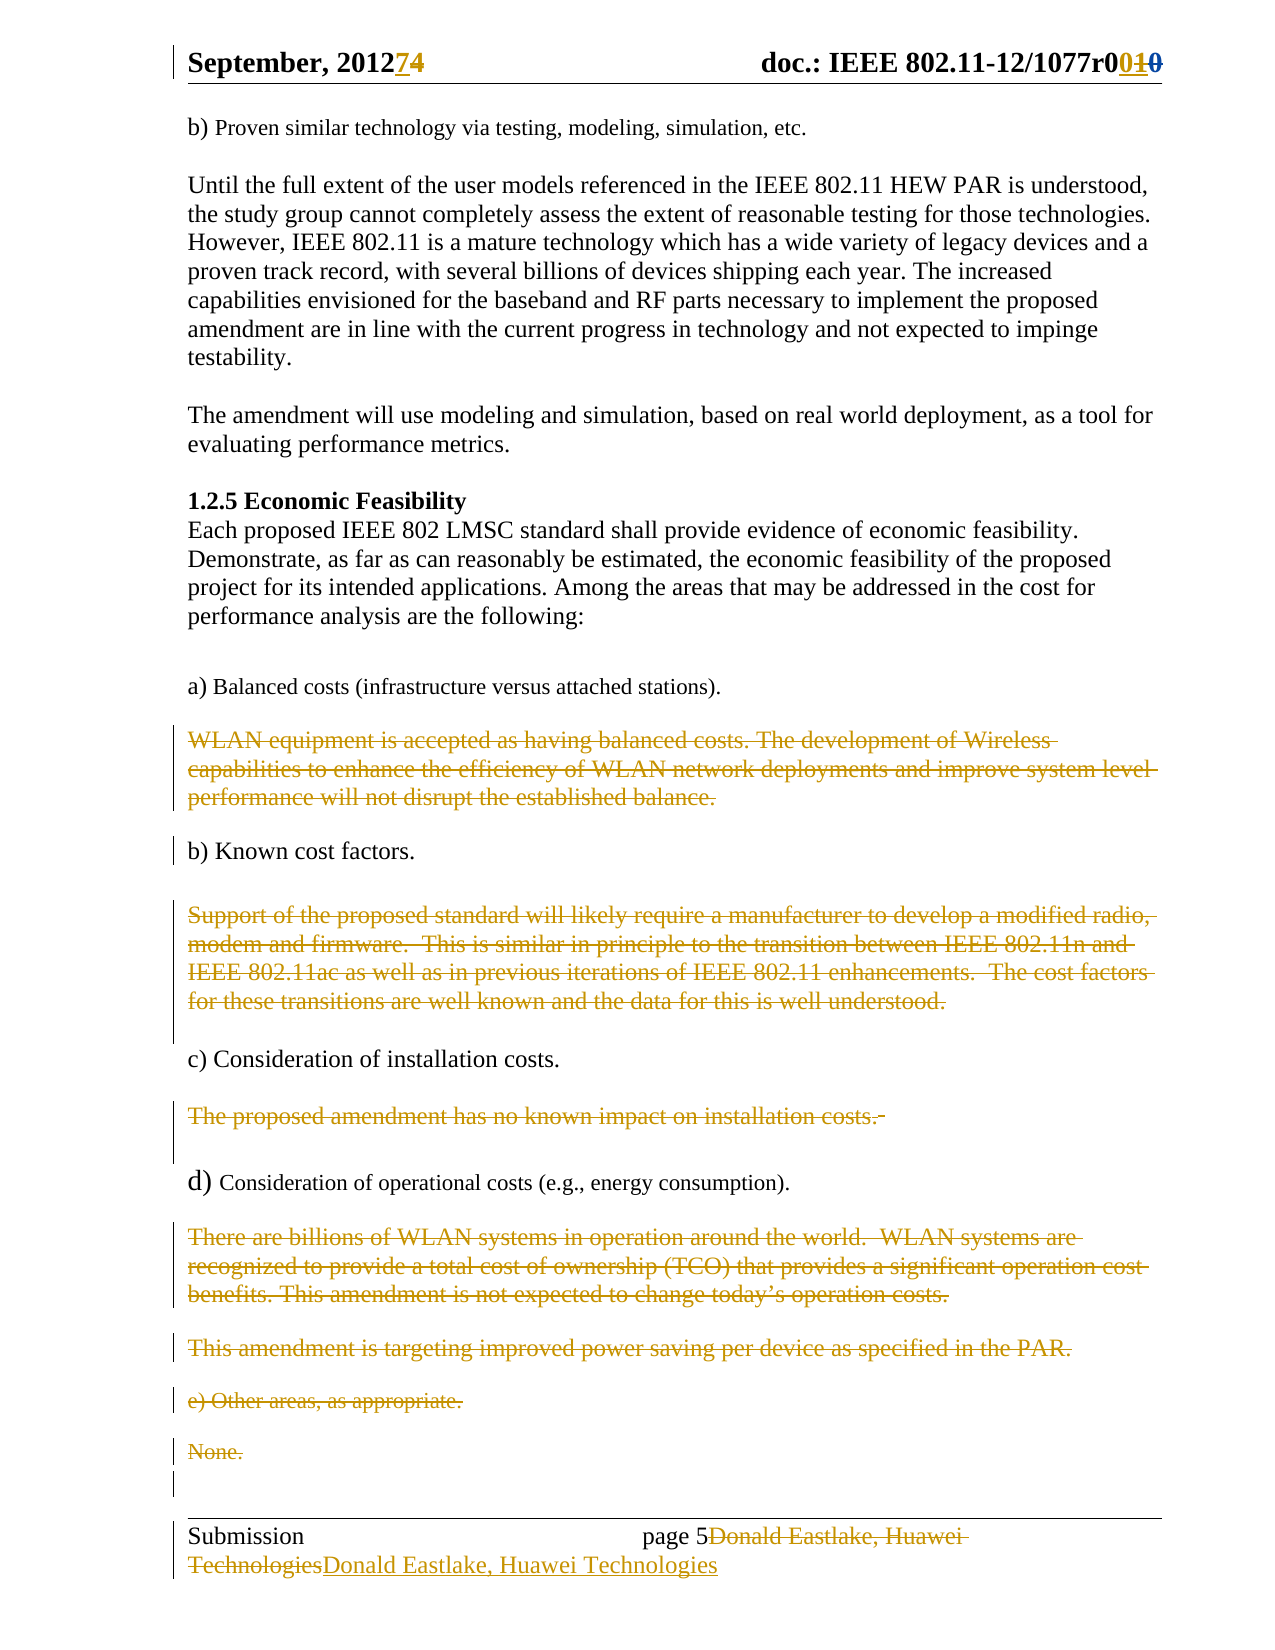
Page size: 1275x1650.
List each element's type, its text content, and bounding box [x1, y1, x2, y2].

text c) Consideration of installation costs. [187, 1044, 1162, 1072]
text Until the full extent of the user models referenced in the IEEE 802.11 HEW PAR is understood, the study group cannot completely assess the extent of reasonable testing for those technologies. However, IEEE 802.11 is a mature technology which has a wide variety of legacy devices and a proven track record, with several billions of devices shipping each year. The increased capabilities envisioned for the baseband and RF parts necessary to implement the proposed amendment are in line with the current progress in technology and not expected to impinge testability. [187, 170, 1162, 371]
list b) Known cost factors. [187, 836, 1162, 865]
text Each proposed IEEE 802 LMSC standard shall provide evidence of economic feasibility. Demonstrate, as far as can reasonably be estimated, the economic feasibility of the proposed project for its intended applications. Among the areas that may be addressed in the cost for performance analysis are the following: [187, 515, 1162, 630]
text a) Balanced costs (infrastructure versus attached stations). [187, 671, 1162, 700]
text b) Proven similar technology via testing, modeling, simulation, etc. [187, 112, 1162, 141]
text d) Consideration of operational costs (e.g., energy consumption). [187, 1163, 1162, 1197]
text 1.2.5 Economic Feasibility [187, 486, 1162, 515]
text The amendment will use modeling and simulation, based on real world deployment, as a tool for evaluating performance metrics. [187, 400, 1162, 457]
